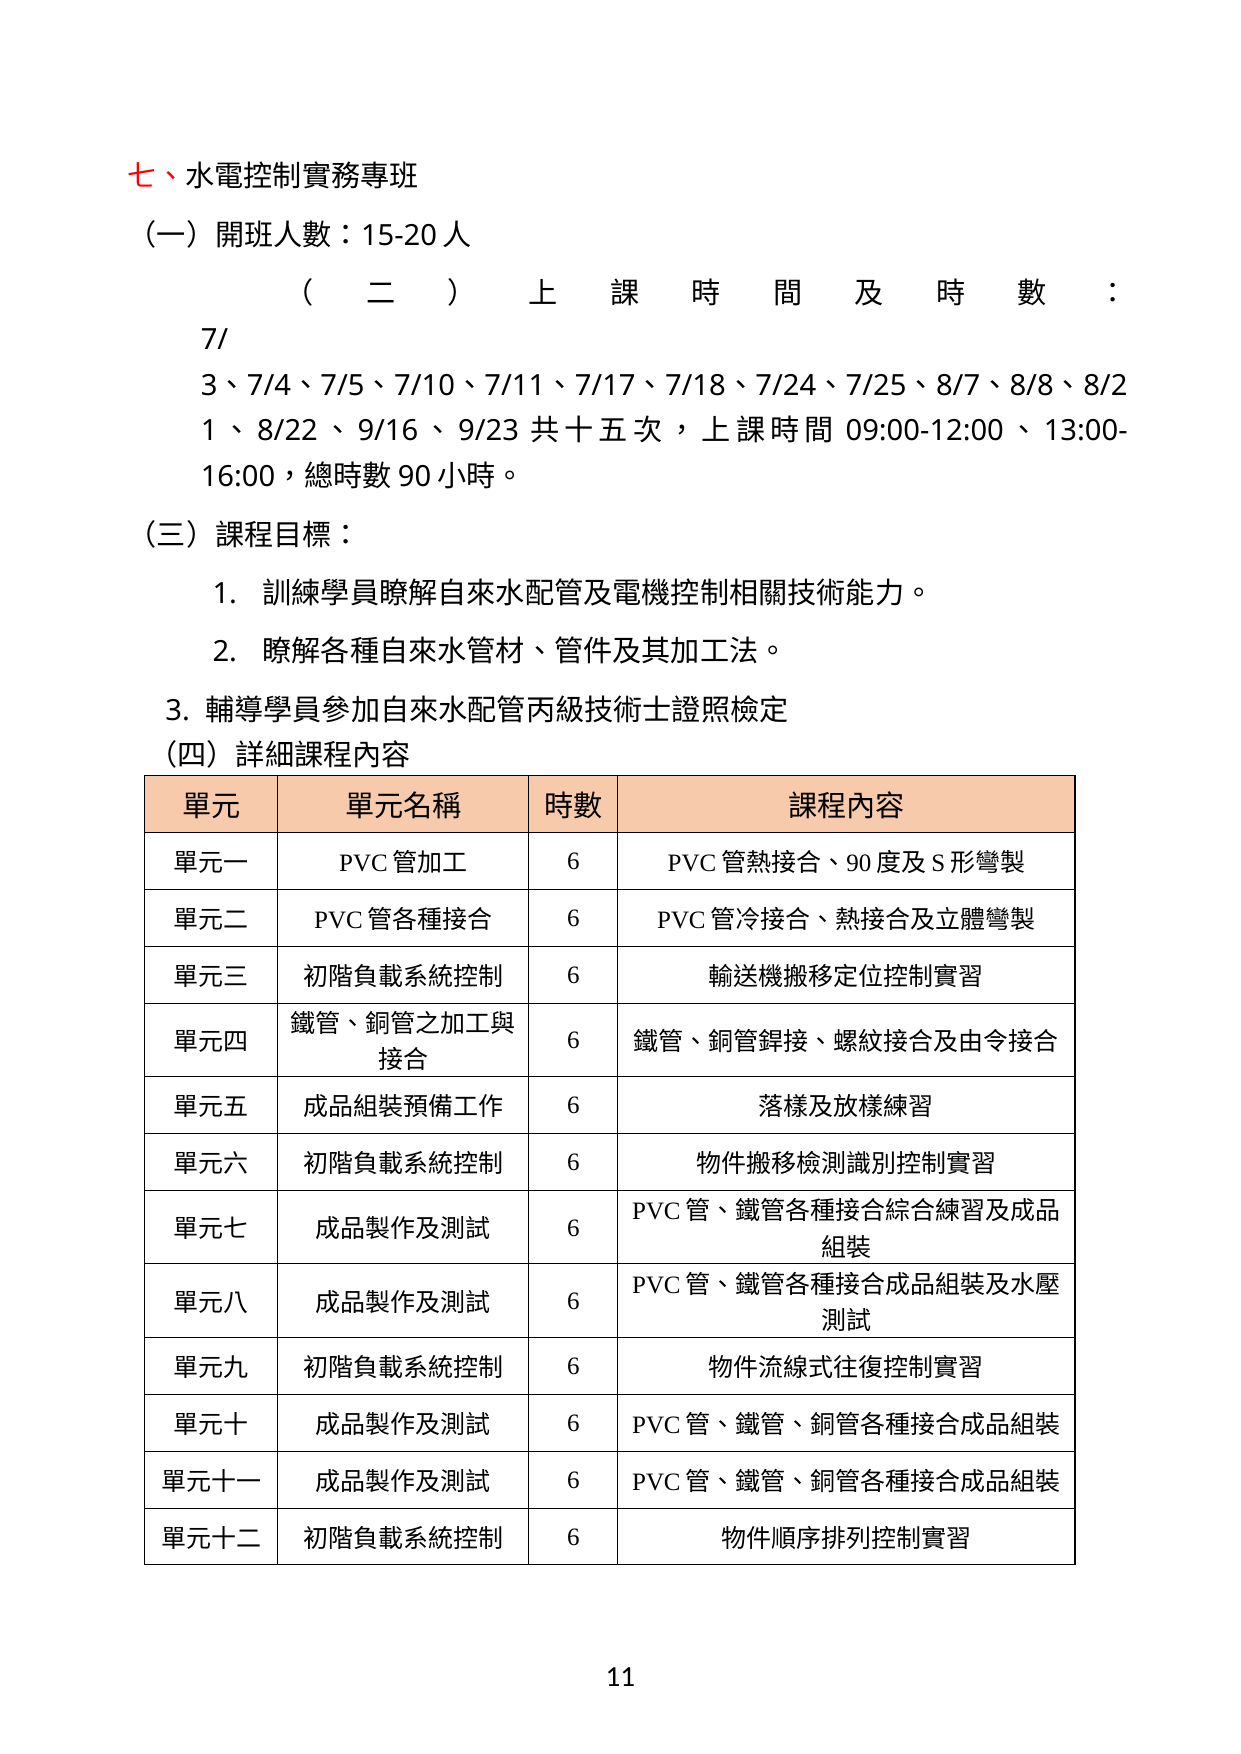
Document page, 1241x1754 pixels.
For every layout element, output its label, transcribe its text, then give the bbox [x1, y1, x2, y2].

table_cell 輸送機搬移定位控制實習 [618, 947, 1074, 1002]
table_cell 初階負載系統控制 [278, 947, 528, 1002]
table_cell 6 [529, 947, 617, 1002]
table_cell 6 [529, 1134, 617, 1190]
table_header 課程內容 [618, 776, 1074, 832]
text （一）開班人數：15-20人 [112, 208, 1128, 254]
table_cell 6 [529, 890, 617, 946]
table_cell 初階負載系統控制 [278, 1338, 528, 1394]
table_cell PVC管、鐵管各種接合成品組裝及水壓測試 [618, 1264, 1074, 1337]
table_cell 6 [529, 1509, 617, 1564]
table_cell 6 [529, 1077, 617, 1133]
table_cell 單元三 [145, 947, 277, 1002]
table_cell 物件流線式往復控制實習 [618, 1338, 1074, 1394]
table_cell 單元十 [145, 1395, 277, 1451]
table_cell 成品製作及測試 [278, 1395, 528, 1451]
table_cell 單元九 [145, 1338, 277, 1394]
table_header 時數 [529, 776, 617, 832]
table_cell 6 [529, 1452, 617, 1507]
text （四）詳細課程內容 [112, 729, 1128, 775]
table_cell 6 [529, 1264, 617, 1337]
table_cell 成品製作及測試 [278, 1264, 528, 1337]
table_cell 落樣及放樣練習 [618, 1077, 1074, 1133]
table_cell 6 [529, 1004, 617, 1076]
table_cell PVC管各種接合 [278, 890, 528, 946]
table_cell PVC管、鐵管各種接合綜合練習及成品組裝 [618, 1191, 1074, 1263]
list 瞭解各種自來水管材、管件及其加工法。 [212, 625, 1128, 671]
table_cell PVC管、鐵管、銅管各種接合成品組裝 [618, 1452, 1074, 1507]
table_cell 6 [529, 833, 617, 889]
table_cell PVC管加工 [278, 833, 528, 889]
table_cell 單元六 [145, 1134, 277, 1190]
table_cell 單元十二 [145, 1509, 277, 1564]
table_cell 6 [529, 1395, 617, 1451]
table_cell 單元一 [145, 833, 277, 889]
table_cell 單元八 [145, 1264, 277, 1337]
table_cell 6 [529, 1338, 617, 1394]
table_cell 鐵管、銅管之加工與接合 [278, 1004, 528, 1076]
table_cell 單元二 [145, 890, 277, 946]
text （三）課程目標： [112, 508, 1128, 554]
table_cell 物件搬移檢測識別控制實習 [618, 1134, 1074, 1190]
table_cell 單元五 [145, 1077, 277, 1133]
table_cell 6 [529, 1191, 617, 1263]
table_cell 單元七 [145, 1191, 277, 1263]
table_cell 初階負載系統控制 [278, 1509, 528, 1564]
text 七、水電控制實務專班 [112, 150, 1128, 196]
table_cell 鐵管、銅管銲接、螺紋接合及由令接合 [618, 1004, 1074, 1076]
text （二）上課時間及時數：7/3、7/4、7/5、7/10、7/11、7/17、7/18、7/24、7/25、8/7、8/8、8/21、8/22、9/16、9/23共十五次，上課時間09:00-12:00、13:00-16:00，總時數90小時。 [112, 267, 1128, 496]
text 3. 輔導學員參加自來水配管丙級技術士證照檢定 [112, 683, 1128, 729]
table_cell PVC管冷接合、熱接合及立體彎製 [618, 890, 1074, 946]
table_cell 成品製作及測試 [278, 1191, 528, 1263]
table_header 單元名稱 [278, 776, 528, 832]
table_cell 成品組裝預備工作 [278, 1077, 528, 1133]
table_cell 單元十一 [145, 1452, 277, 1507]
table_cell 單元四 [145, 1004, 277, 1076]
table_cell 物件順序排列控制實習 [618, 1509, 1074, 1564]
table_cell 成品製作及測試 [278, 1452, 528, 1507]
table_cell PVC管、鐵管、銅管各種接合成品組裝 [618, 1395, 1074, 1451]
table_cell PVC管熱接合、90度及S形彎製 [618, 833, 1074, 889]
list 訓練學員瞭解自來水配管及電機控制相關技術能力。 [212, 567, 1128, 612]
table_cell 初階負載系統控制 [278, 1134, 528, 1190]
table_header 單元 [145, 776, 277, 832]
